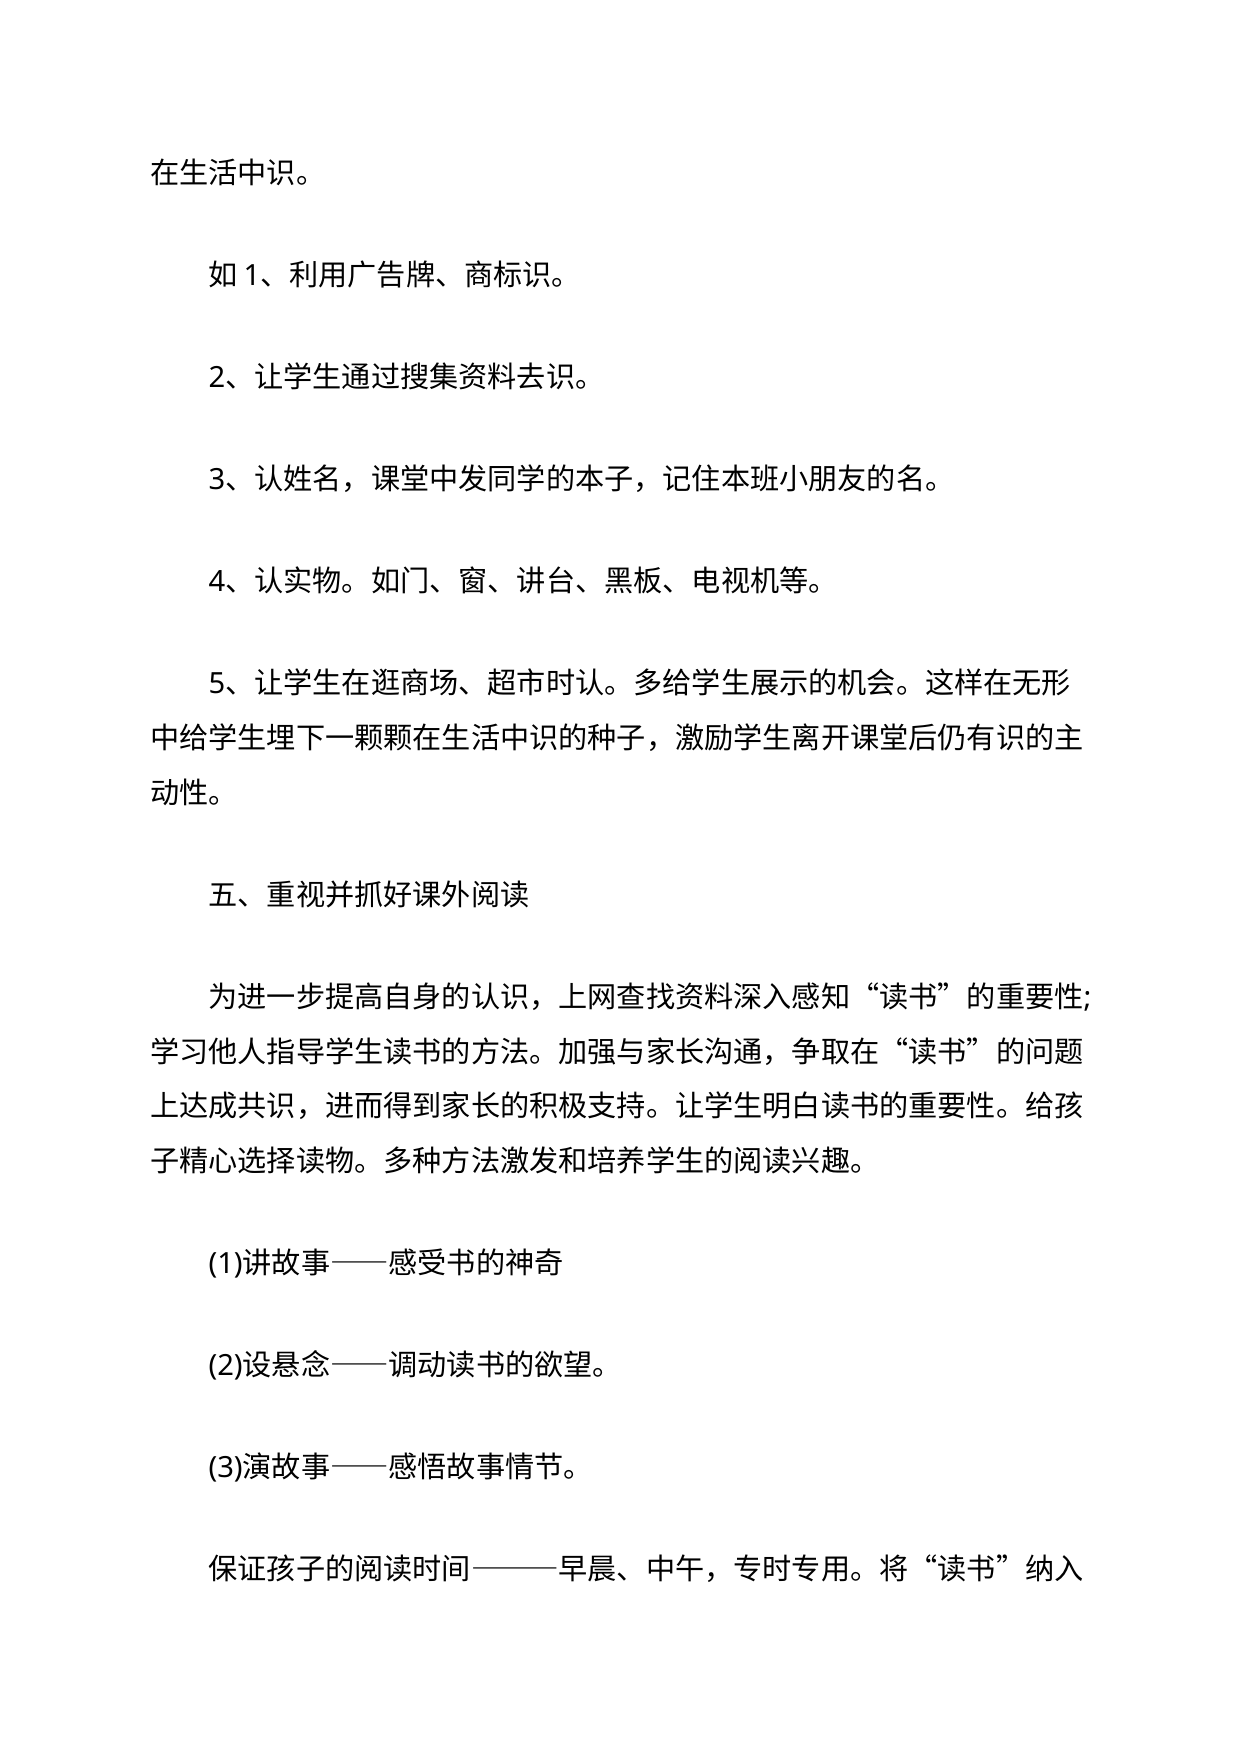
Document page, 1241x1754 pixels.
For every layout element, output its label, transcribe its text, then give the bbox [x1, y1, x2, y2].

text 五、重视并抓好课外阅读 [150, 871, 1090, 914]
text (1)讲故事——感受书的神奇 [150, 1240, 1090, 1282]
text 如1、利用广告牌、商标识。 [150, 252, 1090, 294]
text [150, 150, 1090, 192]
text (3)演故事——感悟故事情节。 [150, 1444, 1090, 1486]
text (2)设悬念——调动读书的欲望。 [150, 1342, 1090, 1384]
text 为进一步提高自身的认识，上网查找资料深入感知“读书”的重要性;学习他人指导学生读书的方法。加强与家长沟通，争取在“读书”的问题上达成共识，进而得到家长的积极支持。让学生明白读书的重要性。给孩子精心选择读物。多种方法激发和培养学生的阅读兴趣。 [150, 973, 1090, 1180]
text 2、让学生通过搜集资料去识。 [150, 354, 1090, 396]
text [150, 1546, 1090, 1588]
text 5、让学生在逛商场、超市时认。多给学生展示的机会。这样在无形中给学生埋下一颗颗在生活中识的种子，激励学生离开课堂后仍有识的主动性。 [150, 660, 1090, 812]
text 4、认实物。如门、窗、讲台、黑板、电视机等。 [150, 558, 1090, 600]
text 3、认姓名，课堂中发同学的本子，记住本班小朋友的名。 [150, 456, 1090, 498]
